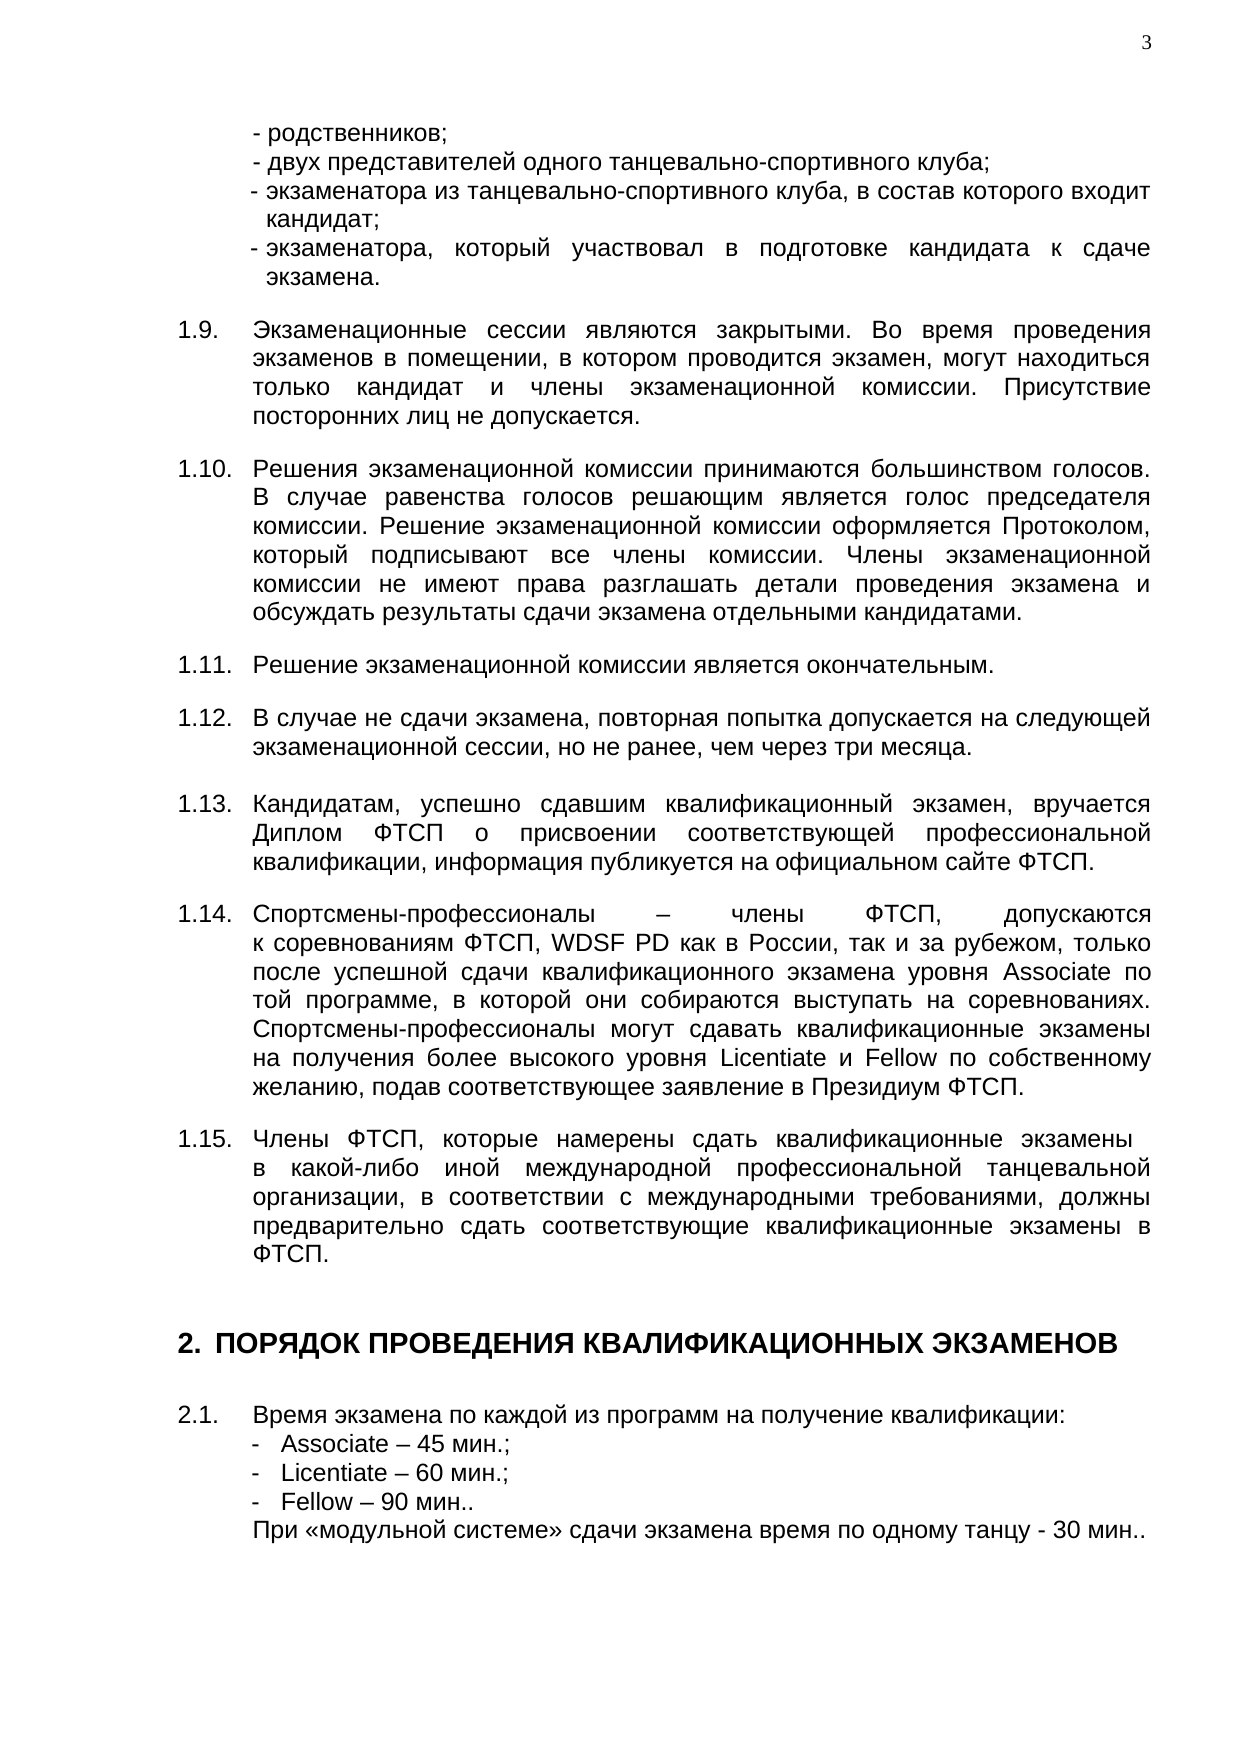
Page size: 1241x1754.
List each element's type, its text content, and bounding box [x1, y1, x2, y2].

text - родственников; [177, 118, 1152, 147]
text 1.9. Экзаменационные сессии являются закрытыми. Во время проведения экзаменов в помещении, в котором проводится экзамен, могут находиться только кандидат и члены экзаменационной комиссии. Присутствие посторонних лиц не допускается. [177, 314, 1152, 429]
text 1.14. Спортсмены-профессионалы – члены ФТСП, допускаются к соревнованиям ФТСП, WDSF PD как в России, так и за рубежом, только после успешной сдачи квалификационного экзамена уровня Associate по той программе, в которой они собираются выступать на соревнованиях. Спортсмены-профессионалы могут сдавать квалификационные экзамены на получения более высокого уровня Licentiate и Fellow по собственному желанию, подав соответствующее заявление в Президиум ФТСП. [177, 899, 1152, 1100]
text 1.13. Кандидатам, успешно сдавшим квалификационный экзамен, вручается Диплом ФТСП о присвоении соответствующей профессиональной квалификации, информация публикуется на официальном сайте ФТСП. [177, 789, 1152, 875]
list Fellow – 90 мин.. [251, 1487, 1152, 1515]
text 1.11. Решение экзаменационной комиссии является окончательным. [177, 650, 1152, 679]
text 1.15. Члены ФТСП, которые намерены сдать квалификационные экзамены в какой-либо иной международной профессиональной танцевальной организации, в соответствии с международными требованиями, должны предварительно сдать соответствующие квалификационные экзамены в ФТСП. [177, 1124, 1152, 1268]
list Licentiate – 60 мин.; [251, 1458, 1152, 1487]
text - двух представителей одного танцевально-спортивного клуба; [177, 147, 1152, 176]
text - экзаменатора, который участвовал в подготовке кандидата к сдаче экзамена. [250, 233, 1152, 291]
text 1.10. Решения экзаменационной комиссии принимаются большинством голосов. В случае равенства голосов решающим является голос председателя комиссии. Решение экзаменационной комиссии оформляется Протоколом, который подписывают все члены комиссии. Члены экзаменационной комиссии не имеют права разглашать детали проведения экзамена и обсуждать результаты сдачи экзамена отдельными кандидатами. [177, 453, 1152, 626]
list ПОРЯДОК ПРОВЕДЕНИЯ КВАЛИФИКАЦИОННЫХ ЭКЗАМЕНОВ [177, 1326, 1152, 1359]
text - экзаменатора из танцевально-спортивного клуба, в состав которого входит кандидат; [250, 176, 1152, 233]
text 2.1. Время экзамена по каждой из программ на получение квалификации: [177, 1400, 1152, 1429]
text При «модульной системе» сдачи экзамена время по одному танцу - 30 мин.. [252, 1515, 1152, 1544]
list Associate – 45 мин.; [251, 1429, 1152, 1458]
text 1.12. В случае не сдачи экзамена, повторная попытка допускается на следующей экзаменационной сессии, но не ранее, чем через три месяца. [177, 703, 1152, 760]
